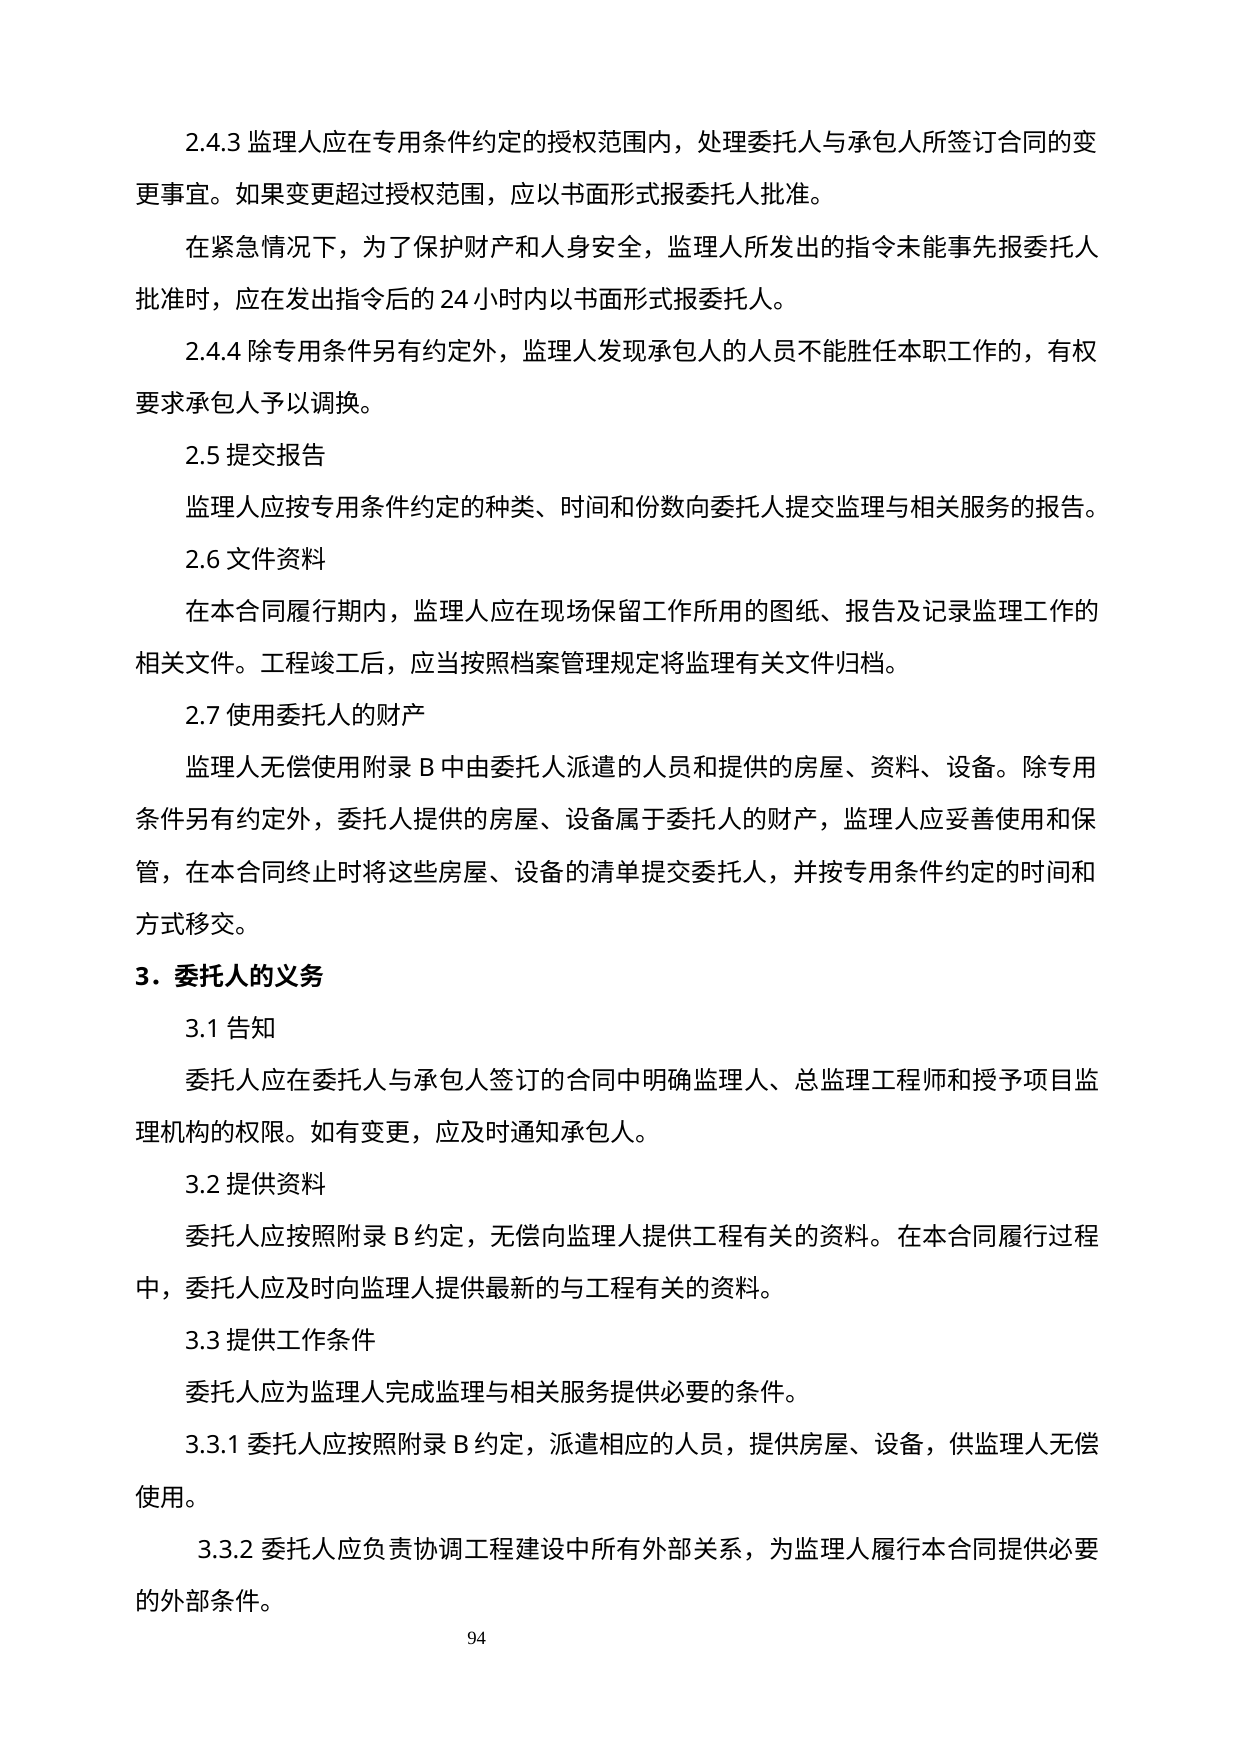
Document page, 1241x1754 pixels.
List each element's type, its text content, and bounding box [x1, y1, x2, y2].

text 委托人应为监理人完成监理与相关服务提供必要的条件。 [135, 1360, 1100, 1412]
text 2.4.4 除专用条件另有约定外，监理人发现承包人的人员不能胜任本职工作的，有权要求承包人予以调换。 [135, 318, 1100, 423]
text 3.3.2 委托人应负责协调工程建设中所有外部关系，为监理人履行本合同提供必要的外部条件。 [135, 1516, 1100, 1621]
text 在紧急情况下，为了保护财产和人身安全，监理人所发出的指令未能事先报委托人批准时，应在发出指令后的24小时内以书面形式报委托人。 [135, 214, 1100, 318]
text 委托人应按照附录B约定，无偿向监理人提供工程有关的资料。在本合同履行过程中，委托人应及时向监理人提供最新的与工程有关的资料。 [135, 1204, 1100, 1308]
text 监理人应按专用条件约定的种类、时间和份数向委托人提交监理与相关服务的报告。 [135, 475, 1100, 527]
text 3.2 提供资料 [135, 1152, 1100, 1204]
text 监理人无偿使用附录B中由委托人派遣的人员和提供的房屋、资料、设备。除专用条件另有约定外，委托人提供的房屋、设备属于委托人的财产，监理人应妥善使用和保管，在本合同终止时将这些房屋、设备的清单提交委托人，并按专用条件约定的时间和方式移交。 [135, 735, 1100, 943]
text 在本合同履行期内，监理人应在现场保留工作所用的图纸、报告及记录监理工作的相关文件。工程竣工后，应当按照档案管理规定将监理有关文件归档。 [135, 579, 1100, 683]
text 2.6 文件资料 [135, 527, 1100, 579]
text 委托人应在委托人与承包人签订的合同中明确监理人、总监理工程师和授予项目监理机构的权限。如有变更，应及时通知承包人。 [135, 1048, 1100, 1152]
text 2.4.3 监理人应在专用条件约定的授权范围内，处理委托人与承包人所签订合同的变更事宜。如果变更超过授权范围，应以书面形式报委托人批准。 [135, 110, 1100, 214]
text 3.3.1 委托人应按照附录B约定，派遣相应的人员，提供房屋、设备，供监理人无偿使用。 [135, 1412, 1100, 1516]
text 2.7 使用委托人的财产 [135, 683, 1100, 735]
text 2.5 提交报告 [135, 423, 1100, 475]
text 3.3 提供工作条件 [135, 1308, 1100, 1360]
text 3.1 告知 [135, 996, 1100, 1048]
text 3．委托人的义务 [135, 943, 1100, 996]
